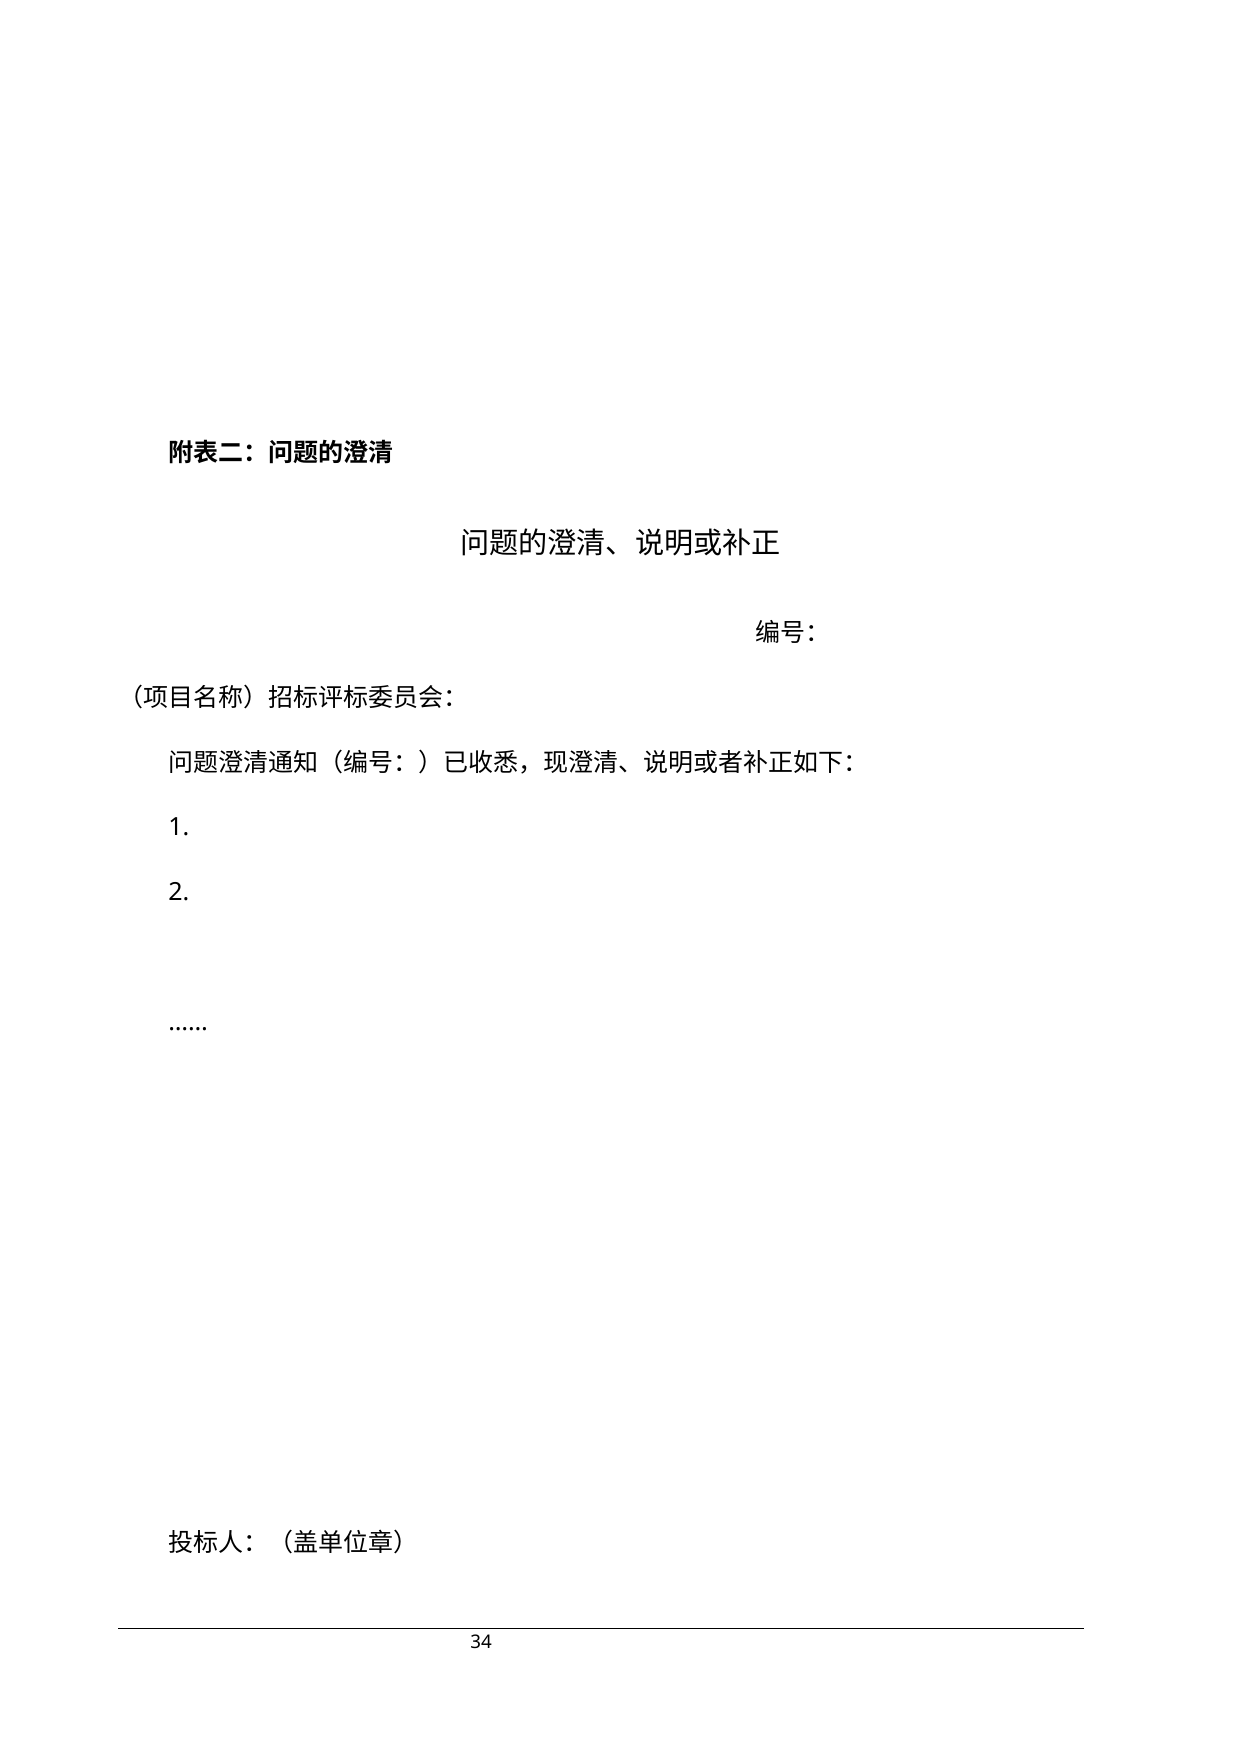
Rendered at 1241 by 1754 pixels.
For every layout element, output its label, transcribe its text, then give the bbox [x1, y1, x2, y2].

text 2. [118, 858, 1122, 923]
text …… [118, 988, 1122, 1053]
text 编号： [118, 598, 1122, 663]
text （项目名称）招标评标委员会： [118, 663, 1122, 728]
text 投标人：（盖单位章） [118, 1508, 1097, 1573]
text 问题澄清通知（编号：）已收悉，现澄清、说明或者补正如下： [118, 728, 1122, 793]
text 附表二：问题的澄清 [118, 418, 1122, 483]
text 问题的澄清、说明或补正 [118, 508, 1122, 573]
text 1. [118, 793, 1122, 858]
